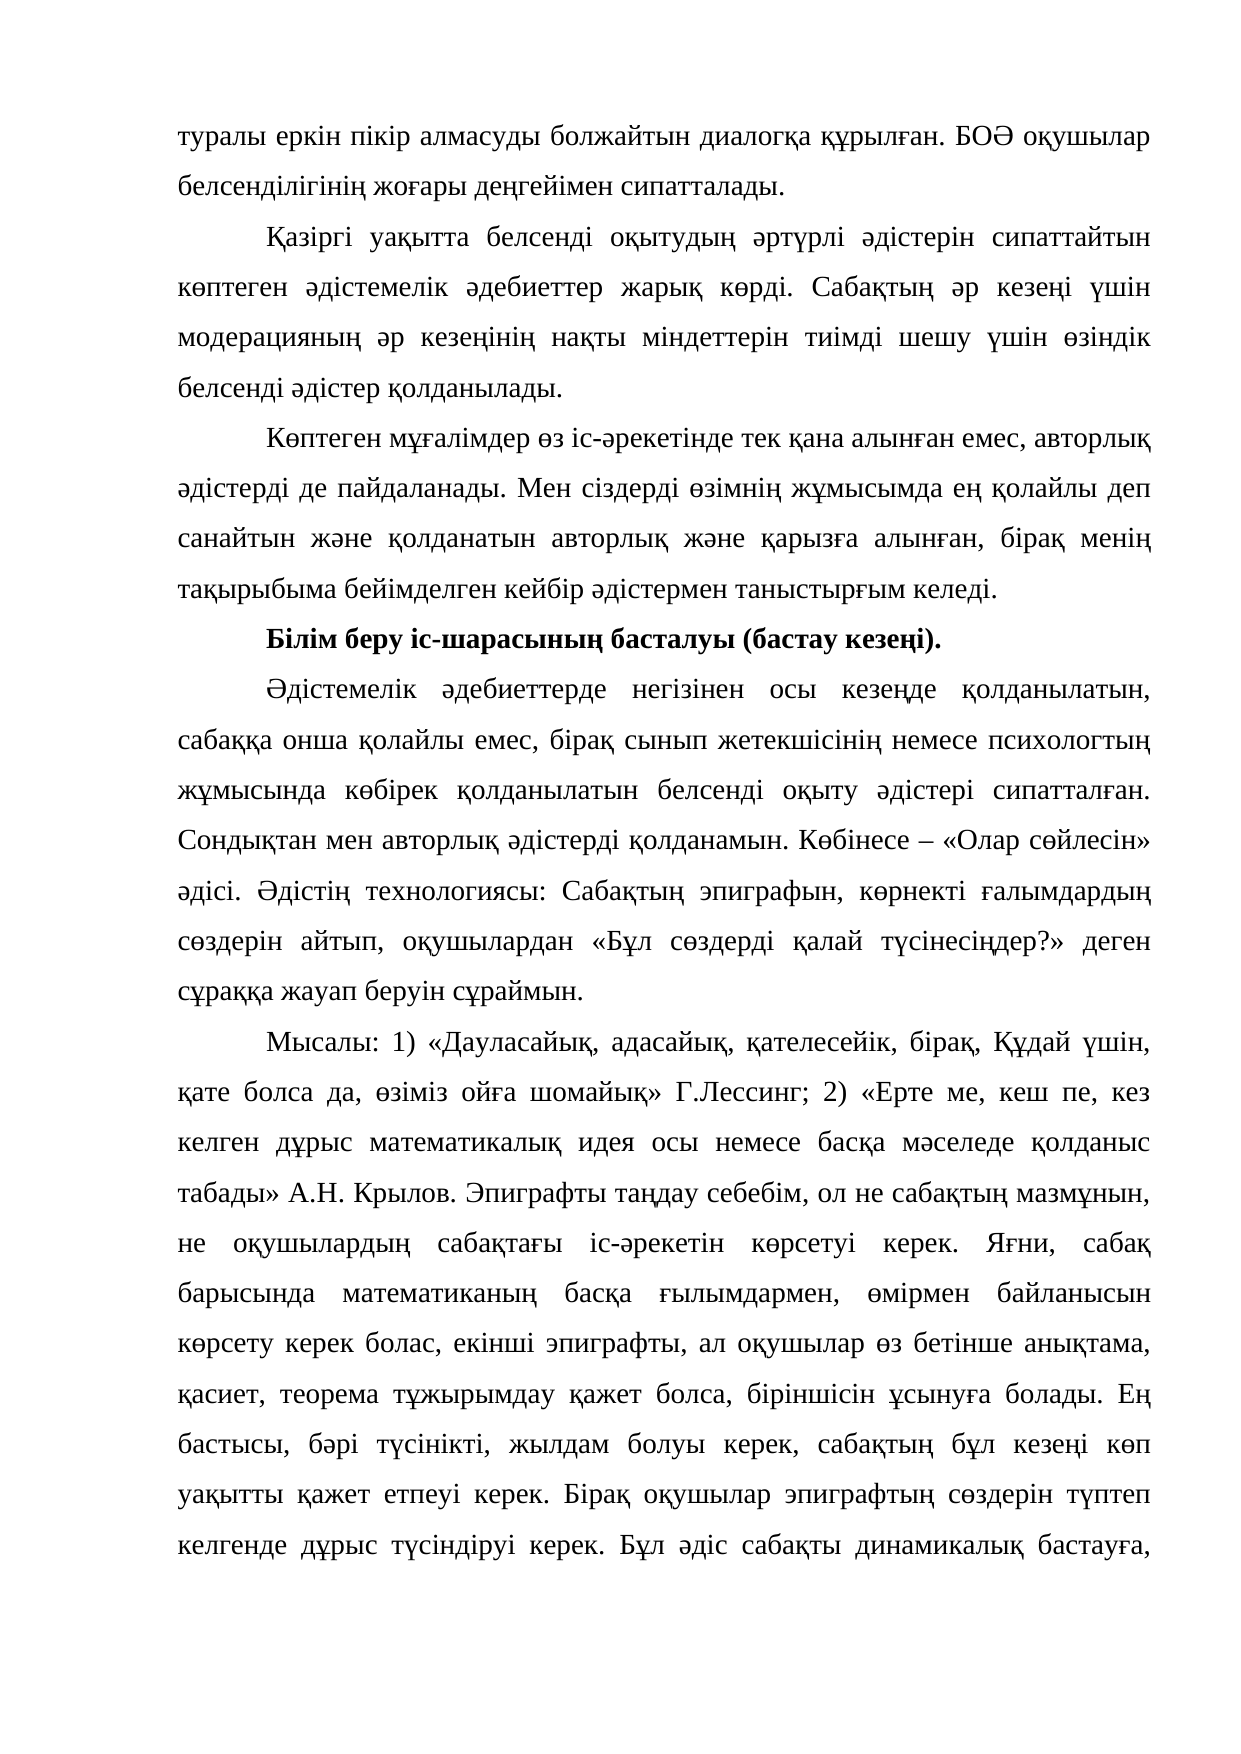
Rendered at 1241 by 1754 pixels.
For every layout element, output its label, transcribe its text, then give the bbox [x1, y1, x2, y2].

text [177, 118, 1152, 202]
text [177, 1024, 1152, 1560]
text Білім беру іс-шарасының басталуы (бастау кезеңі). [177, 621, 1152, 655]
text Әдістемелік әдебиеттерде негізінен осы кезеңде қолданылатын, сабаққа онша қолайлы емес, бірақ сынып жетекшісінің немесе психологтың жұмысында көбірек қолданылатын белсенді оқыту әдістері сипатталған. Сондықтан мен авторлық әдістерді қолданамын. Көбінесе – «Олар сөйлесін» әдісі. Әдістің технологиясы: Сабақтың эпиграфын, көрнекті ғалымдардың сөздерін айтып, оқушылардан «Бұл сөздерді қалай түсінесіңдер?» деген сұраққа жауап беруін сұраймын. [177, 672, 1152, 1007]
text Көптеген мұғалімдер өз іс-әрекетінде тек қана алынған емес, авторлық әдістерді де пайдаланады. Мен сіздерді өзімнің жұмысымда ең қолайлы деп санайтын және қолданатын авторлық және қарызға алынған, бірақ менің тақырыбыма бейімделген кейбір әдістермен таныстырғым келеді. [177, 420, 1152, 604]
text Қазіргі уақытта белсенді оқытудың әртүрлі әдістерін сипаттайтын көптеген әдістемелік әдебиеттер жарық көрді. Сабақтың әр кезеңі үшін модерацияның әр кезеңінің нақты міндеттерін тиімді шешу үшін өзіндік белсенді әдістер қолданылады. [177, 219, 1152, 403]
